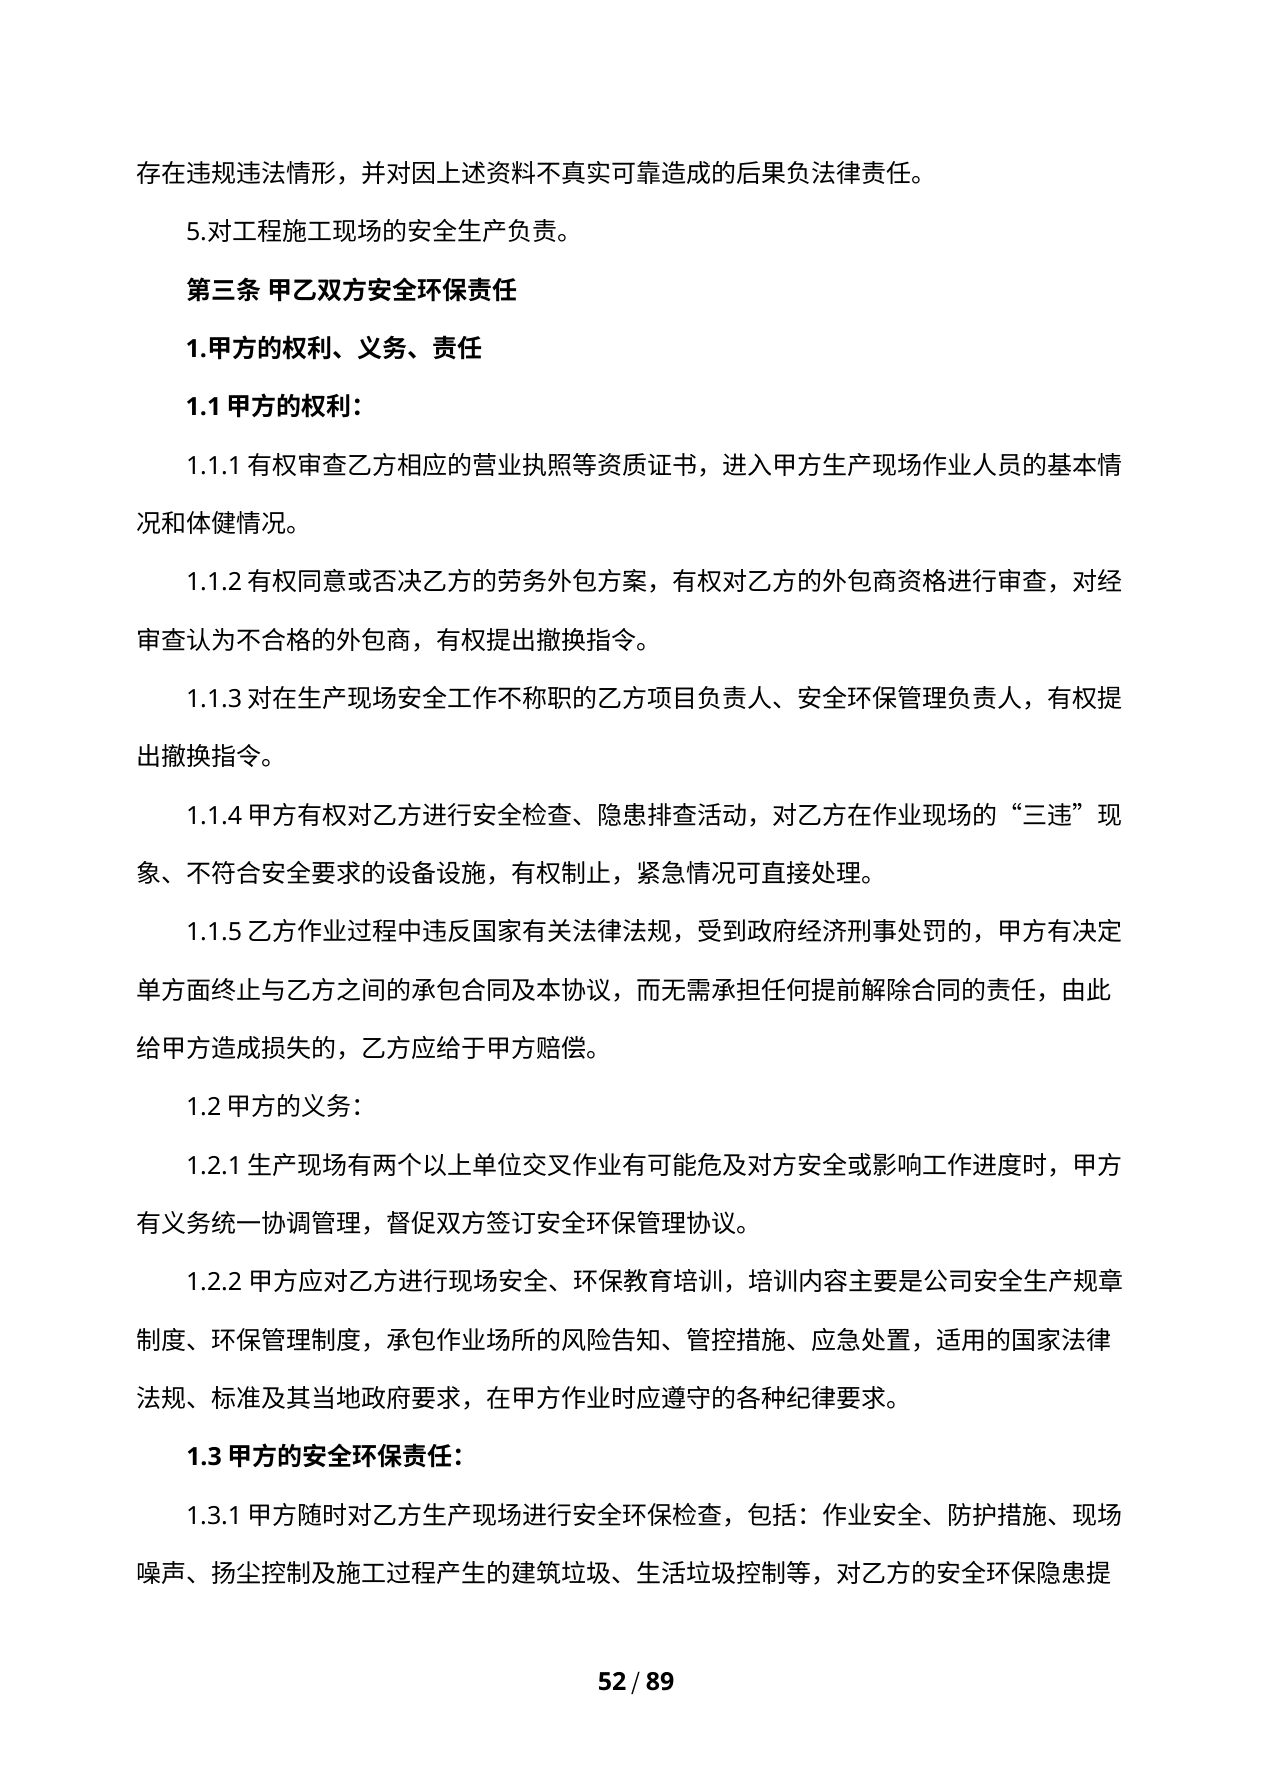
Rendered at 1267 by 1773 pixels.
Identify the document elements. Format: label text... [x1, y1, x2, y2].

text 1.3甲方的安全环保责任： [136, 1419, 1131, 1477]
text 1.1甲方的权利： [136, 369, 1131, 427]
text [136, 136, 1131, 194]
text 第三条 甲乙双方安全环保责任 [136, 252, 1131, 311]
text 1.1.2有权同意或否决乙方的劳务外包方案，有权对乙方的外包商资格进行审查，对经审查认为不合格的外包商，有权提出撤换指令。 [136, 544, 1131, 661]
text 1.1.4甲方有权对乙方进行安全检查、隐患排查活动，对乙方在作业现场的“三违”现象、不符合安全要求的设备设施，有权制止，紧急情况可直接处理。 [136, 777, 1131, 894]
text 1.2甲方的义务： [136, 1069, 1131, 1127]
text 1.甲方的权利、义务、责任 [136, 311, 1131, 369]
text 1.1.5乙方作业过程中违反国家有关法律法规，受到政府经济刑事处罚的，甲方有决定单方面终止与乙方之间的承包合同及本协议，而无需承担任何提前解除合同的责任，由此给甲方造成损失的，乙方应给于甲方赔偿。 [136, 894, 1131, 1069]
text 5.对工程施工现场的安全生产负责。 [136, 194, 1131, 252]
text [136, 1477, 1131, 1594]
text 1.2.2 甲方应对乙方进行现场安全、环保教育培训，培训内容主要是公司安全生产规章制度、环保管理制度，承包作业场所的风险告知、管控措施、应急处置，适用的国家法律法规、标准及其当地政府要求，在甲方作业时应遵守的各种纪律要求。 [136, 1244, 1131, 1419]
text 1.1.1有权审查乙方相应的营业执照等资质证书，进入甲方生产现场作业人员的基本情况和体健情况。 [136, 427, 1131, 544]
text 1.2.1生产现场有两个以上单位交叉作业有可能危及对方安全或影响工作进度时，甲方有义务统一协调管理，督促双方签订安全环保管理协议。 [136, 1127, 1131, 1244]
text 1.1.3对在生产现场安全工作不称职的乙方项目负责人、安全环保管理负责人，有权提出撤换指令。 [136, 661, 1131, 777]
